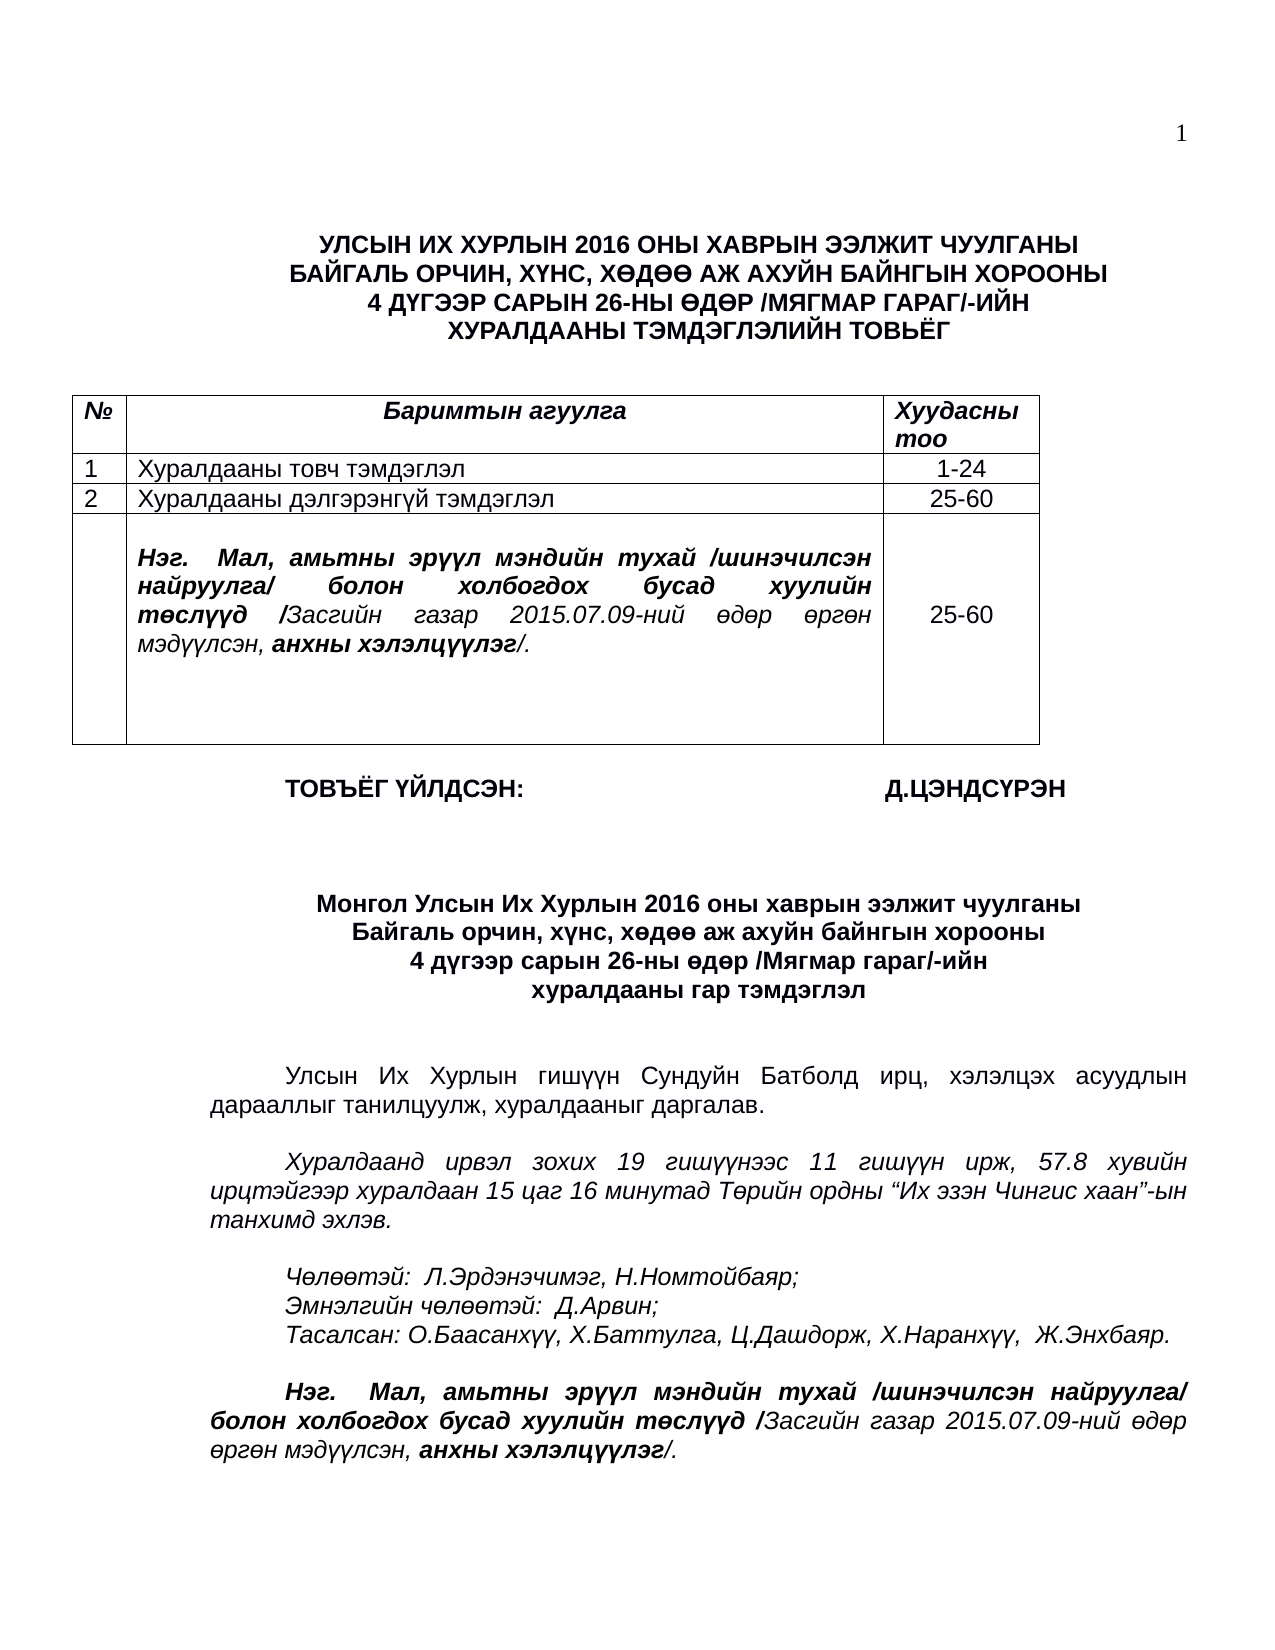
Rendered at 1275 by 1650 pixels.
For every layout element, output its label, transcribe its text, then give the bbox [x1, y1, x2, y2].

table_cell Хуралдааны дэлгэрэнгүй тэмдэглэл [127, 484, 883, 513]
table_header № [73, 396, 126, 453]
table_header Баримтын агуулга [127, 396, 883, 453]
table_cell Нэг. Мал, амьтны эрүүл мэндийн тухай /шинэчилсэн найруулга/ болон холбогдох бусад хуулийн төслүүд /Засгийн газар 2015.07.09-ний өдөр өргөн мэдүүлсэн, анхны хэлэлцүүлэг/. [127, 514, 883, 744]
text хуралдааны гар тэмдэглэл [210, 975, 1187, 1004]
text 4 дүгээр сарын 26-ны өдөр /Мягмар гараг/-ийн [210, 946, 1187, 975]
text Хуралдаанд ирвэл зохих 19 гишүүнээс 11 гишүүн ирж, 57.8 хувийн ирцтэйгээр хуралдаан 15 цаг 16 минутад Төрийн ордны “Их эзэн Чингис хаан”-ын танхимд эхлэв. [210, 1147, 1187, 1234]
text Монгол Улсын Их Хурлын 2016 оны хаврын ээлжит чуулганы [210, 889, 1187, 917]
text Тасалсан: О.Баасанхүү, Х.Баттулга, Ц.Дашдорж, Х.Наранхүү, Ж.Энхбаяр. [210, 1320, 1187, 1349]
text ТОВЪЁГ ҮЙЛДСЭН: Д.ЦЭНДСҮРЭН [210, 774, 1187, 802]
text Нэг. Мал, амьтны эрүүл мэндийн тухай /шинэчилсэн найруулга/ болон холбогдох бусад хуулийн төслүүд /Засгийн газар 2015.07.09-ний өдөр өргөн мэдүүлсэн, анхны хэлэлцүүлэг/. [210, 1377, 1187, 1464]
text БАЙГАЛЬ ОРЧИН, ХҮНС, ХӨДӨӨ АЖ АХУЙН БАЙНГЫН ХОРООНЫ [210, 259, 1187, 288]
table_header Хуудасны тоо [884, 396, 1039, 453]
text 4 ДҮГЭЭР САРЫН 26-НЫ ӨДӨР /МЯГМАР ГАРАГ/-ИЙН [210, 288, 1187, 316]
table_cell 2 [73, 484, 126, 513]
text Чөлөөтэй: Л.Эрдэнэчимэг, Н.Номтойбаяр; [210, 1262, 1187, 1291]
text Эмнэлгийн чөлөөтэй: Д.Арвин; [210, 1291, 1187, 1320]
table_cell 1-24 [884, 454, 1039, 483]
text Улсын Их Хурлын гишүүн Сундуйн Батболд ирц, хэлэлцэх асуудлын дарааллыг танилцуулж, хуралдааныг даргалав. [210, 1061, 1187, 1119]
text ХУРАЛДААНЫ ТЭМДЭГЛЭЛИЙН ТОВЬЁГ [210, 316, 1187, 345]
table_cell 1 [73, 454, 126, 483]
table_cell 25-60 [884, 514, 1039, 744]
table_cell 25-60 [884, 484, 1039, 513]
table_cell Хуралдааны товч тэмдэглэл [127, 454, 883, 483]
text Байгаль орчин, хүнс, хөдөө аж ахуйн байнгын хорооны [210, 917, 1187, 946]
table_cell [73, 514, 126, 744]
text УЛСЫН ИХ ХУРЛЫН 2016 ОНЫ ХАВРЫН ЭЭЛЖИТ ЧУУЛГАНЫ [210, 230, 1187, 259]
